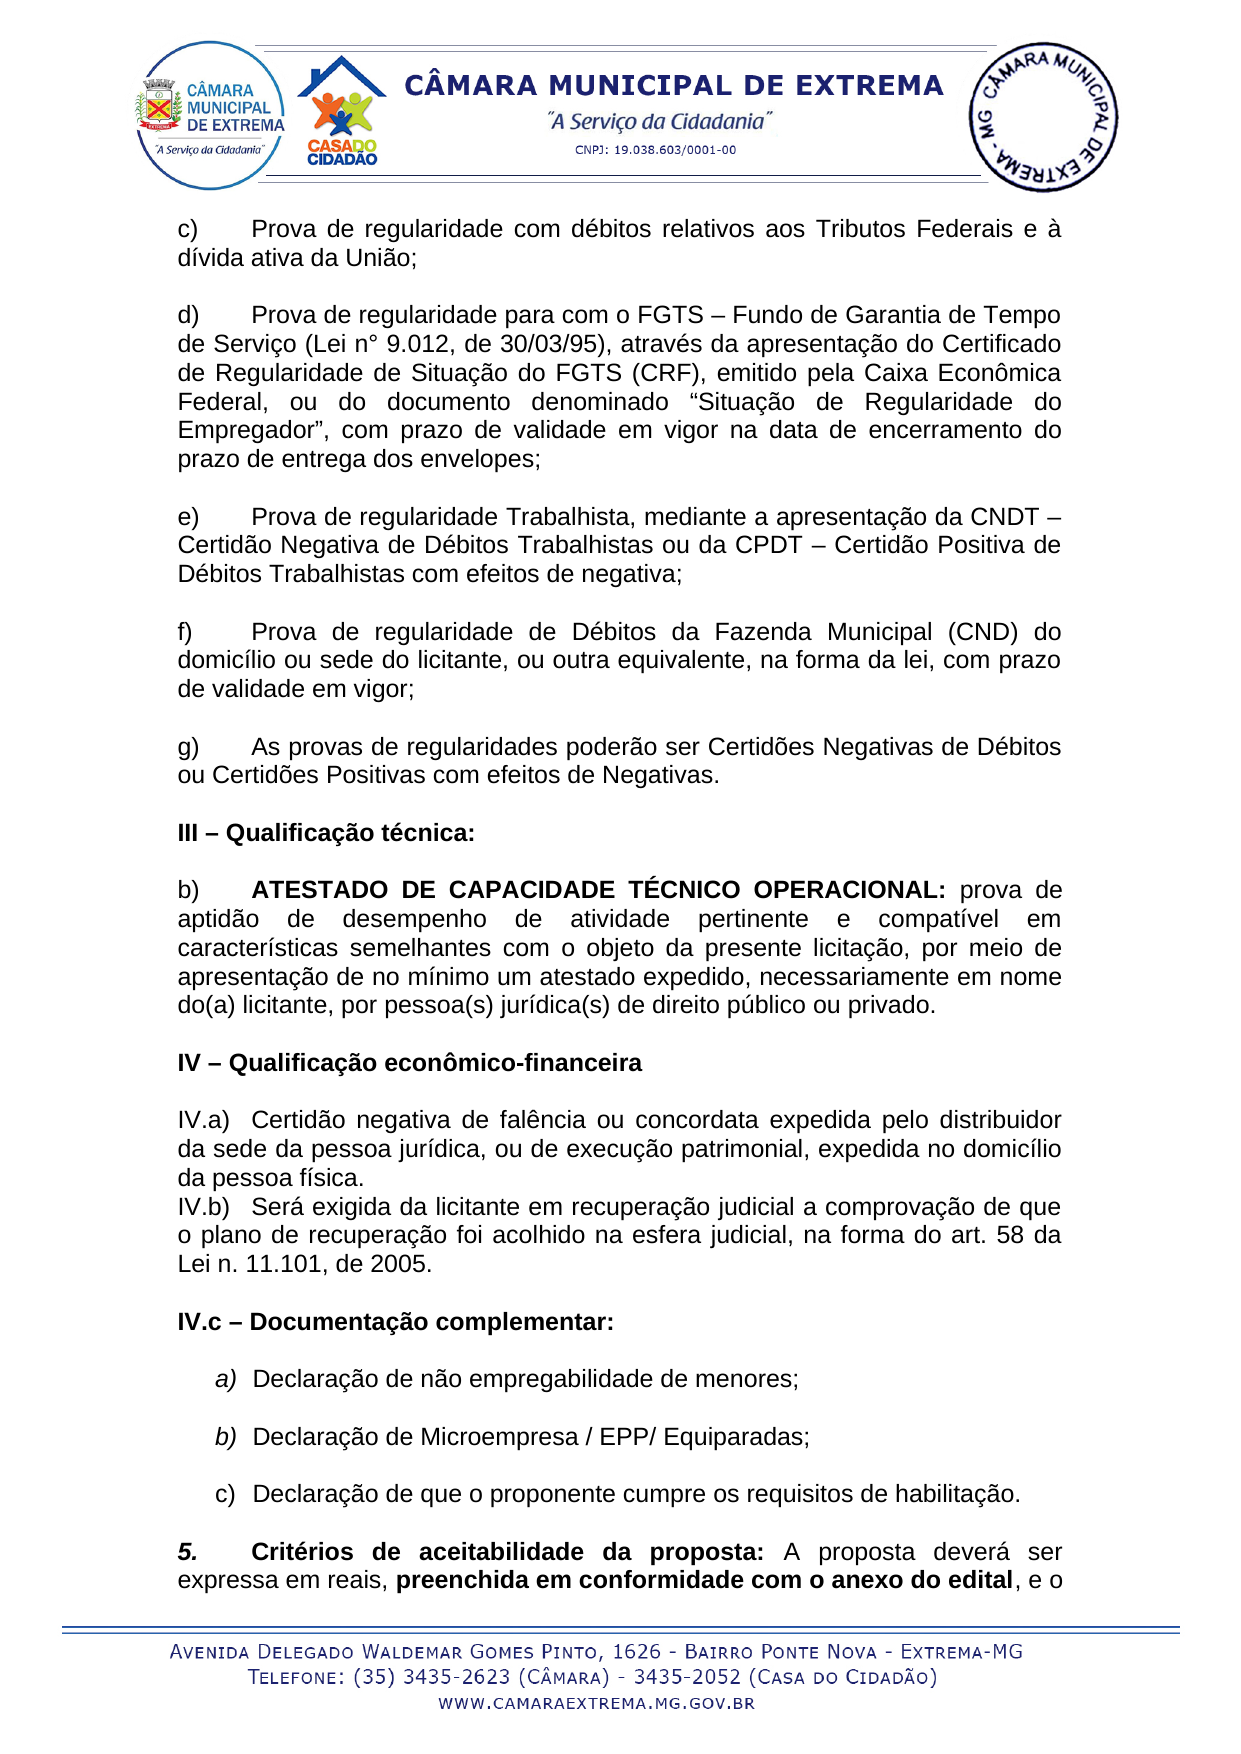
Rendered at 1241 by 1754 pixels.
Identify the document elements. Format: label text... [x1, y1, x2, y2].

list ATESTADO DE CAPACIDADE TÉCNICO OPERACIONAL: prova de aptidão de desempenho de atividade pertinente e compatível em características semelhantes com o objeto da presente licitação, por meio de apresentação de no mínimo um atestado expedido, necessariamente em nome do(a) licitante, por pessoa(s) jurídica(s) de direito público ou privado. [177, 875, 1063, 1019]
text IV.c – Documentação complementar: [177, 1306, 1063, 1335]
list Declaração de que o proponente cumpre os requisitos de habilitação. [215, 1479, 1063, 1508]
picture [46, 1615, 1194, 1724]
text c) Prova de regularidade com débitos relativos aos Tributos Federais e à dívida ativa da União; [177, 214, 1063, 271]
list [177, 1536, 1063, 1594]
text IV.b) Será exigida da licitante em recuperação judicial a comprovação de que o plano de recuperação foi acolhido na esfera judicial, na forma do art. 58 da Lei n. 11.101, de 2005. [177, 1191, 1063, 1278]
text d) Prova de regularidade para com o FGTS – Fundo de Garantia de Tempo de Serviço (Lei n° 9.012, de 30/03/95), através da apresentação do Certificado de Regularidade de Situação do FGTS (CRF), emitido pela Caixa Econômica Federal, ou do documento denominado “Situação de Regularidade do Empregador”, com prazo de validade em vigor na data de encerramento do prazo de entrega dos envelopes; [177, 300, 1063, 473]
list Declaração de não empregabilidade de menores; [215, 1364, 1063, 1393]
text f) Prova de regularidade de Débitos da Fazenda Municipal (CND) do domicílio ou sede do licitante, ou outra equivalente, na forma da lei, com prazo de validade em vigor; [177, 616, 1063, 703]
text IV.a) Certidão negativa de falência ou concordata expedida pelo distribuidor da sede da pessoa jurídica, ou de execução patrimonial, expedida no domicílio da pessoa física. [177, 1105, 1063, 1191]
text III – Qualificação técnica: [177, 818, 1063, 846]
list Declaração de Microempresa / EPP/ Equiparadas; [215, 1421, 1063, 1450]
text g) As provas de regularidades poderão ser Certidões Negativas de Débitos ou Certidões Positivas com efeitos de Negativas. [177, 731, 1063, 789]
text e) Prova de regularidade Trabalhista, mediante a apresentação da CNDT – Certidão Negativa de Débitos Trabalhistas ou da CPDT – Certidão Positiva de Débitos Trabalhistas com efeitos de negativa; [177, 501, 1063, 588]
text IV – Qualificação econômico-financeira [177, 1048, 1063, 1076]
picture [124, 30, 1123, 221]
